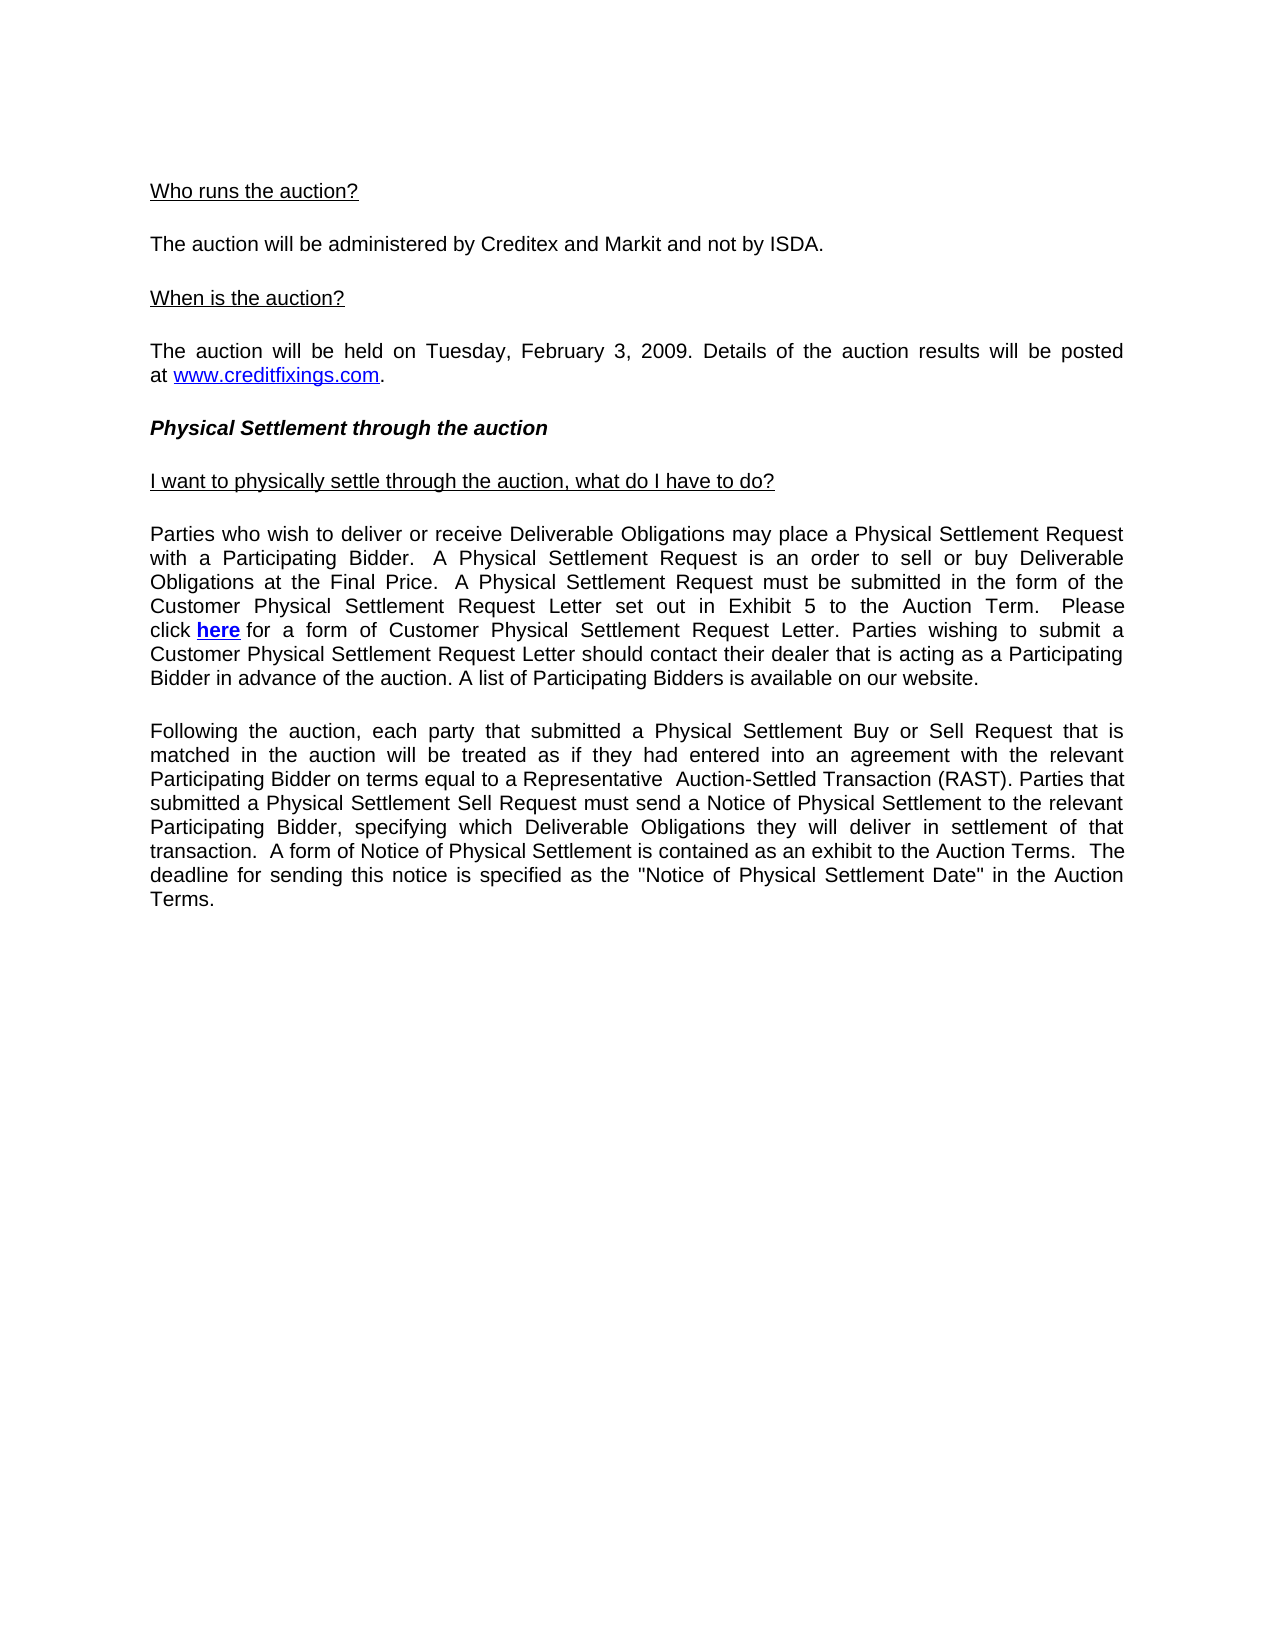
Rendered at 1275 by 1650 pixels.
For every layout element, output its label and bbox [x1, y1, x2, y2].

table_header [150, 150, 1125, 911]
